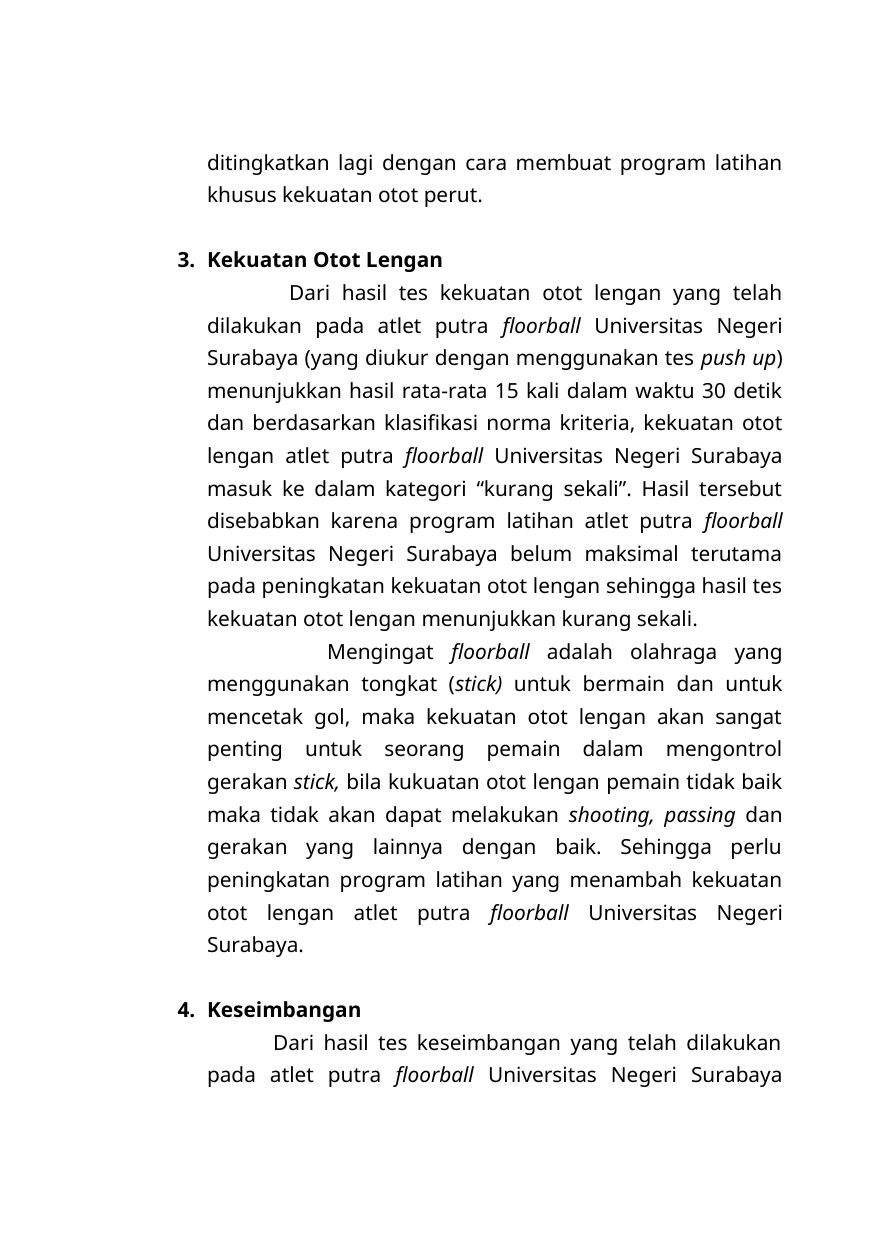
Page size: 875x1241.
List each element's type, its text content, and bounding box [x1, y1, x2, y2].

list Kekuatan Otot Lengan [177, 246, 753, 274]
text Dari hasil tes kekuatan otot lengan yang telah dilakukan pada atlet putra floorball Universitas Negeri Surabaya (yang diukur dengan menggunakan tes push up) menunjukkan hasil rata-rata 15 kali dalam waktu 30 detik dan berdasarkan klasifikasi norma kriteria, kekuatan otot lengan atlet putra floorball Universitas Negeri Surabaya masuk ke dalam kategori “kurang sekali”. Hasil tersebut disebabkan karena program latihan atlet putra floorball Universitas Negeri Surabaya belum maksimal terutama pada peningkatan kekuatan otot lengan sehingga hasil tes kekuatan otot lengan menunjukkan kurang sekali. [207, 278, 783, 633]
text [207, 148, 783, 209]
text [207, 1028, 783, 1089]
text Mengingat floorball adalah olahraga yang menggunakan tongkat (stick) untuk bermain dan untuk mencetak gol, maka kekuatan otot lengan akan sangat penting untuk seorang pemain dalam mengontrol gerakan stick, bila kukuatan otot lengan pemain tidak baik maka tidak akan dapat melakukan shooting, passing dan gerakan yang lainnya dengan baik. Sehingga perlu peningkatan program latihan yang menambah kekuatan otot lengan atlet putra floorball Universitas Negeri Surabaya. [207, 637, 783, 959]
list Keseimbangan [177, 995, 753, 1024]
